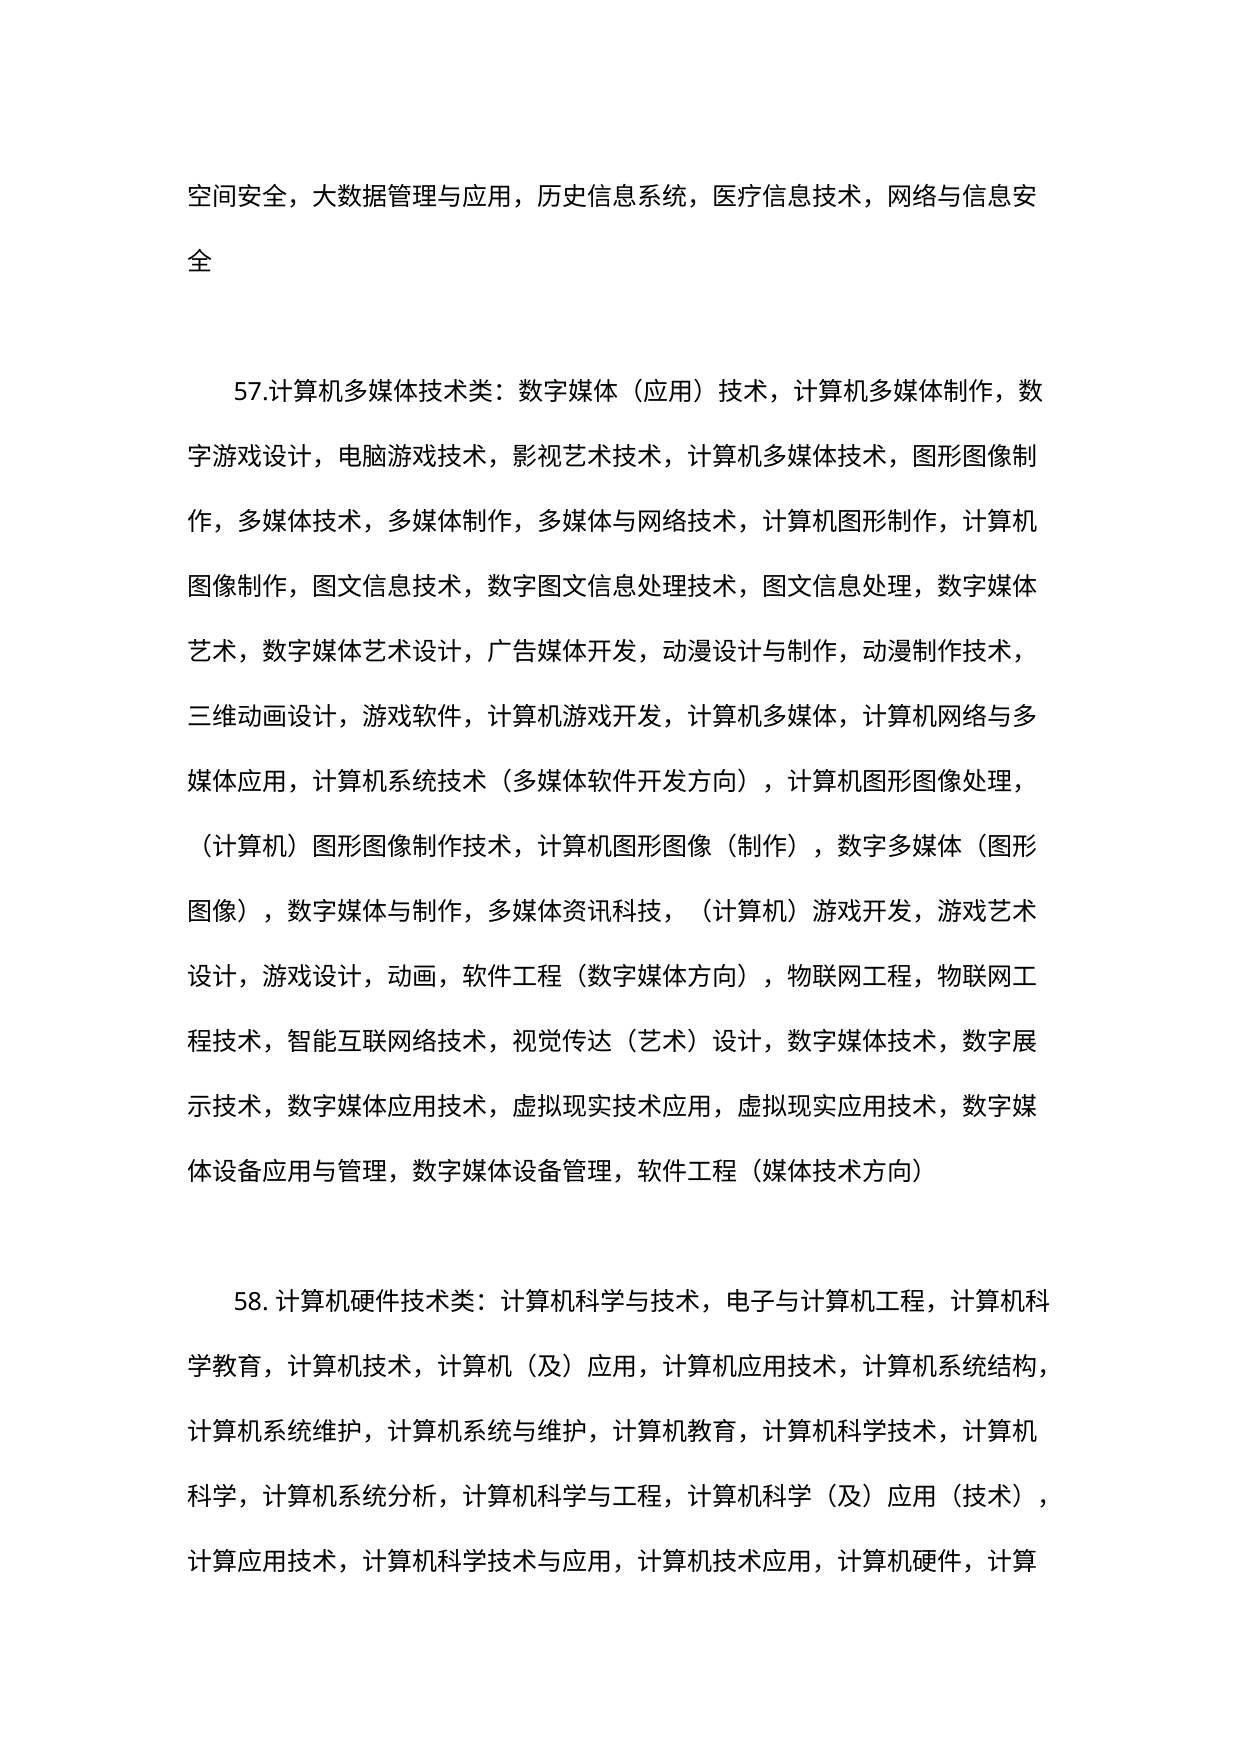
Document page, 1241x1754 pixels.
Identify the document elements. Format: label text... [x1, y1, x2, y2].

text 57.计算机多媒体技术类：数字媒体（应用）技术，计算机多媒体制作，数字游戏设计，电脑游戏技术，影视艺术技术，计算机多媒体技术，图形图像制作，多媒体技术，多媒体制作，多媒体与网络技术，计算机图形制作，计算机图像制作，图文信息技术，数字图文信息处理技术，图文信息处理，数字媒体艺术，数字媒体艺术设计，广告媒体开发，动漫设计与制作，动漫制作技术，三维动画设计，游戏软件，计算机游戏开发，计算机多媒体，计算机网络与多媒体应用，计算机系统技术（多媒体软件开发方向），计算机图形图像处理，（计算机）图形图像制作技术，计算机图形图像（制作），数字多媒体（图形图像），数字媒体与制作，多媒体资讯科技，（计算机）游戏开发，游戏艺术设计，游戏设计，动画，软件工程（数字媒体方向），物联网工程，物联网工程技术，智能互联网络技术，视觉传达（艺术）设计，数字媒体技术，数字展示技术，数字媒体应用技术，虚拟现实技术应用，虚拟现实应用技术，数字媒体设备应用与管理，数字媒体设备管理，软件工程（媒体技术方向） [187, 357, 1053, 1202]
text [187, 162, 1053, 292]
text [187, 1267, 1053, 1592]
